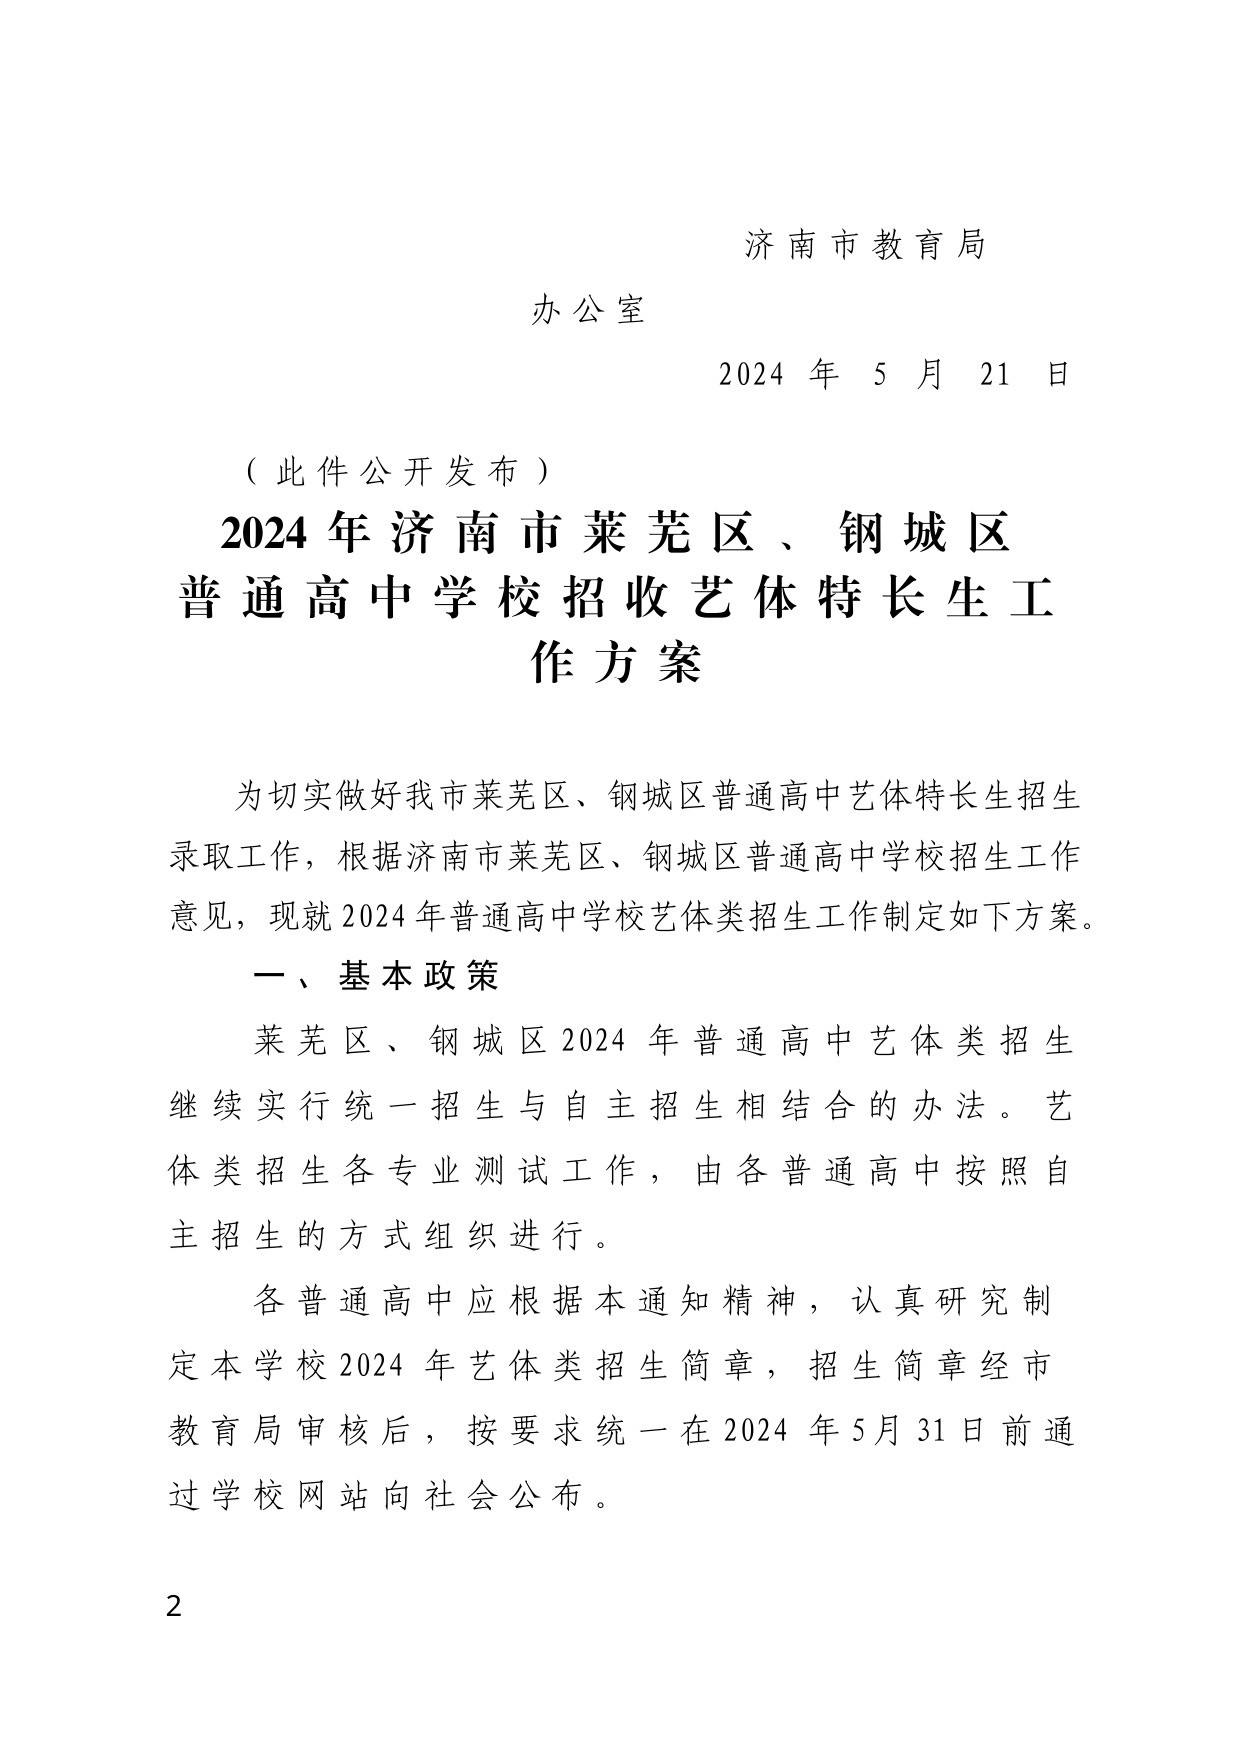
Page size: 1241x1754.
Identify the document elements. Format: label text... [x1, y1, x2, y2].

text 莱芜区、钢城区2024年普通高中艺体类招生继续实行统一招生与自主招生相结合的办法。艺体类招生各专业测试工作，由各普通高中按照自主招生的方式组织进行。 [167, 1006, 1085, 1266]
text 一、基本政策 [167, 941, 1085, 1006]
text 济南市教育局办公室 [167, 209, 1019, 339]
text （此件公开发布） [167, 437, 1085, 502]
text 各普通高中应根据本通知精神，认真研究制定本学校2024年艺体类招生简章，招生简章经市教育局审核后，按要求统一在2024年5月31日前通过学校网站向社会公布。 [167, 1266, 1085, 1526]
text 2024年5月21日 [167, 339, 1085, 404]
text 2024年济南市莱芜区、钢城区 [167, 502, 1085, 567]
text 为切实做好我市莱芜区、钢城区普通高中艺体特长生招生录取工作，根据济南市莱芜区、钢城区普通高中学校招生工作意见，现就2024年普通高中学校艺体类招生工作制定如下方案。 [167, 759, 1085, 941]
text 普通高中学校招收艺体特长生工作方案 [167, 567, 1085, 697]
